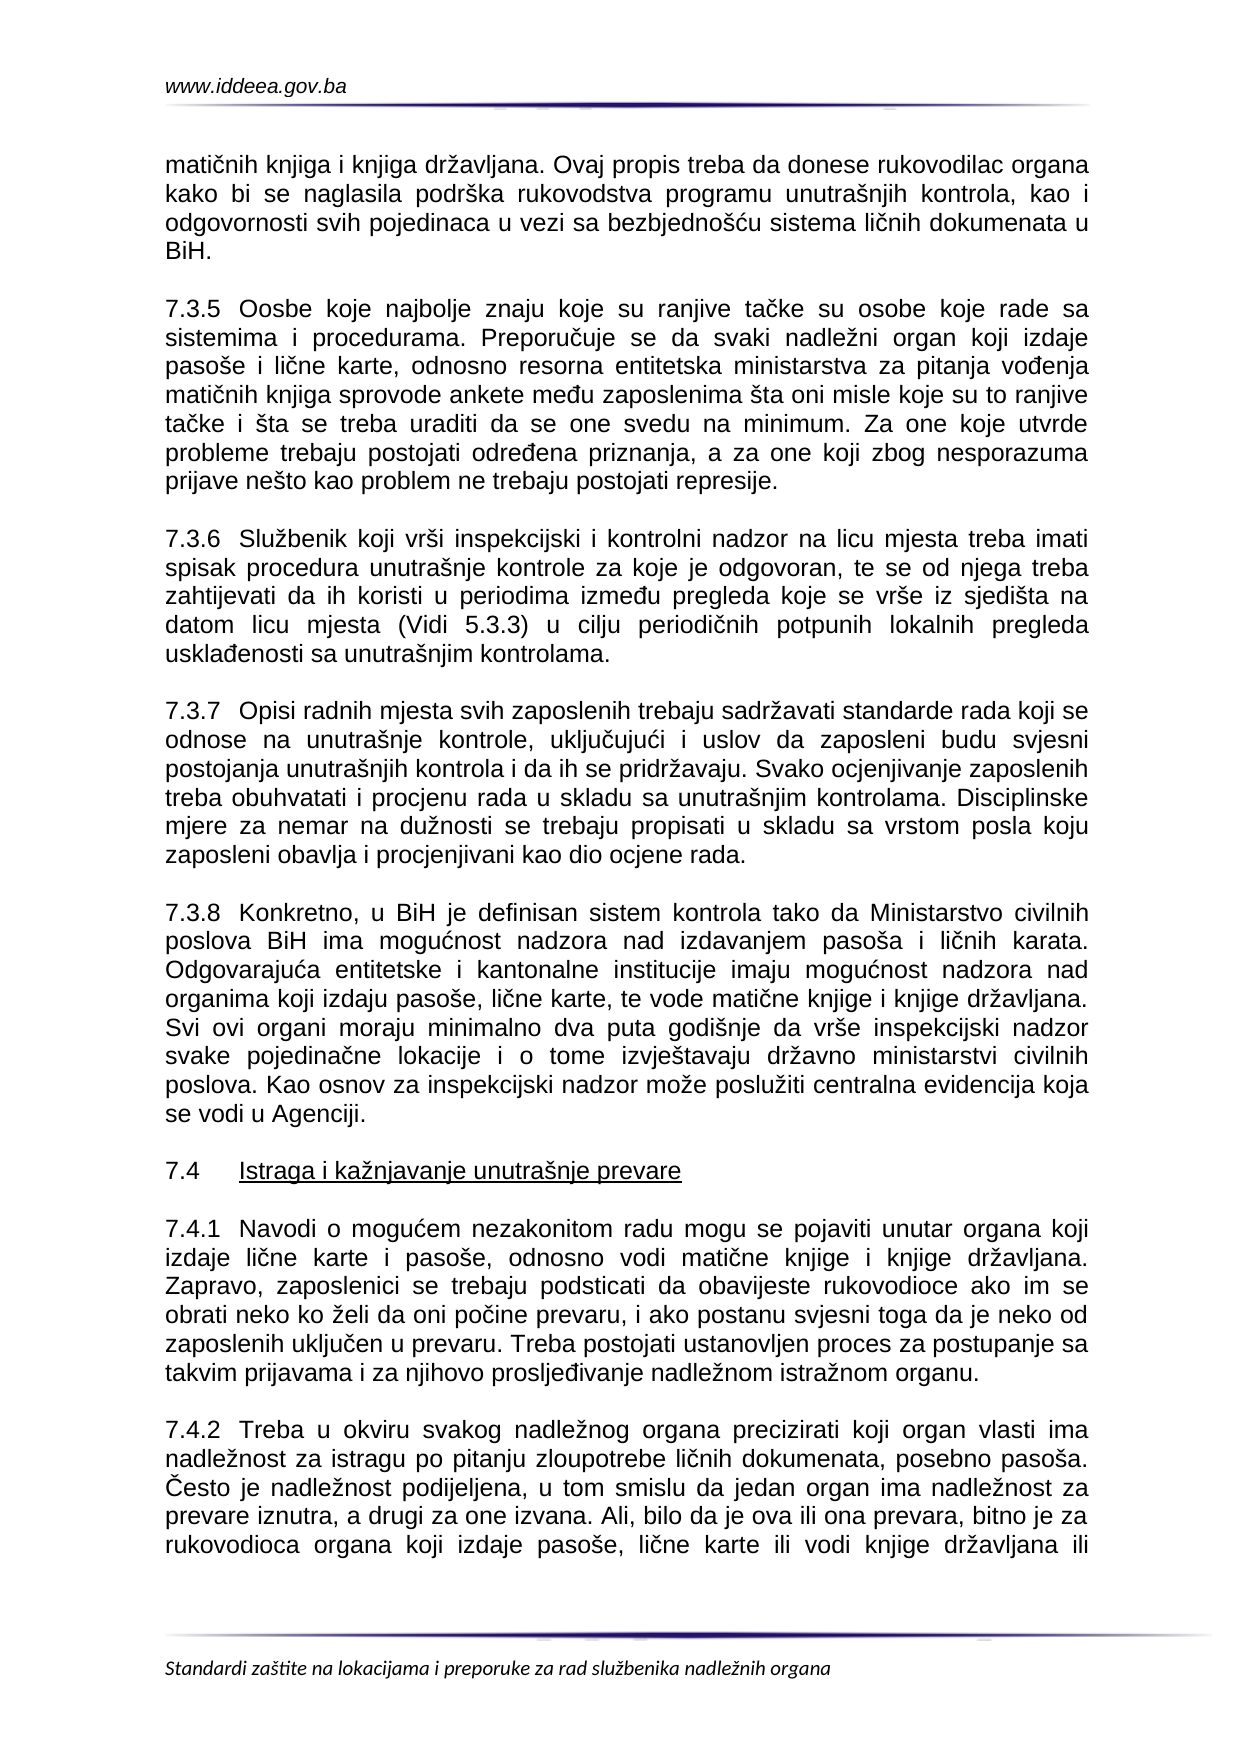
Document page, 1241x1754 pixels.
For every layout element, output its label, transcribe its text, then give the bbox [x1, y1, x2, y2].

text 7.3.7 Opisi radnih mjesta svih zaposlenih trebaju sadržavati standarde rada koji se odnose na unutrašnje kontrole, uključujući i uslov da zaposleni budu svjesni postojanja unutrašnjih kontrola i da ih se pridržavaju. Svako ocjenjivanje zaposlenih treba obuhvatati i procjenu rada u skladu sa unutrašnjim kontrolama. Disciplinske mjere za nemar na dužnosti se trebaju propisati u skladu sa vrstom posla koju zaposleni obavlja i procjenjivani kao dio ocjene rada. [165, 696, 1090, 869]
text 7.3.5 Oosbe koje najbolje znaju koje su ranjive tačke su osobe koje rade sa sistemima i procedurama. Preporučuje se da svaki nadležni organ koji izdaje pasoše i lične karte, odnosno resorna entitetska ministarstva za pitanja vođenja matičnih knjiga sprovode ankete među zaposlenima šta oni misle koje su to ranjive tačke i šta se treba uraditi da se one svedu na minimum. Za one koje utvrde probleme trebaju postojati određena priznanja, a za one koji zbog nesporazuma prijave nešto kao problem ne trebaju postojati represije. [165, 294, 1090, 495]
text 7.4.1 Navodi o mogućem nezakonitom radu mogu se pojaviti unutar organa koji izdaje lične karte i pasoše, odnosno vodi matične knjige i knjige državljana. Zapravo, zaposlenici se trebaju podsticati da obavijeste rukovodioce ako im se obrati neko ko želi da oni počine prevaru, i ako postanu svjesni toga da je neko od zaposlenih uključen u prevaru. Treba postojati ustanovljen proces za postupanje sa takvim prijavama i za njihovo prosljeđivanje nadležnom istražnom organu. [165, 1214, 1090, 1386]
picture [165, 1627, 1212, 1641]
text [165, 150, 1090, 265]
text 7.3.8 Konkretno, u BiH je definisan sistem kontrola tako da Ministarstvo civilnih poslova BiH ima mogućnost nadzora nad izdavanjem pasoša i ličnih karata. Odgovarajuća entitetske i kantonalne institucije imaju mogućnost nadzora nad organima koji izdaju pasoše, lične karte, te vode matične knjige i knjige državljana. Svi ovi organi moraju minimalno dva puta godišnje da vrše inspekcijski nadzor svake pojedinačne lokacije i o tome izvještavaju državno ministarstvi civilnih poslova. Kao osnov za inspekcijski nadzor može poslužiti centralna evidencija koja se vodi u Agenciji. [165, 897, 1090, 1127]
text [165, 1415, 1090, 1559]
text 7.4 Istraga i kažnjavanje unutrašnje prevare [165, 1156, 1090, 1185]
picture [165, 97, 1091, 110]
text 7.3.6 Službenik koji vrši inspekcijski i kontrolni nadzor na licu mjesta treba imati spisak procedura unutrašnje kontrole za koje je odgovoran, te se od njega treba zahtijevati da ih koristi u periodima između pregleda koje se vrše iz sjedišta na datom licu mjesta (Vidi 5.3.3) u cilju periodičnih potpunih lokalnih pregleda usklađenosti sa unutrašnjim kontrolama. [165, 524, 1090, 667]
